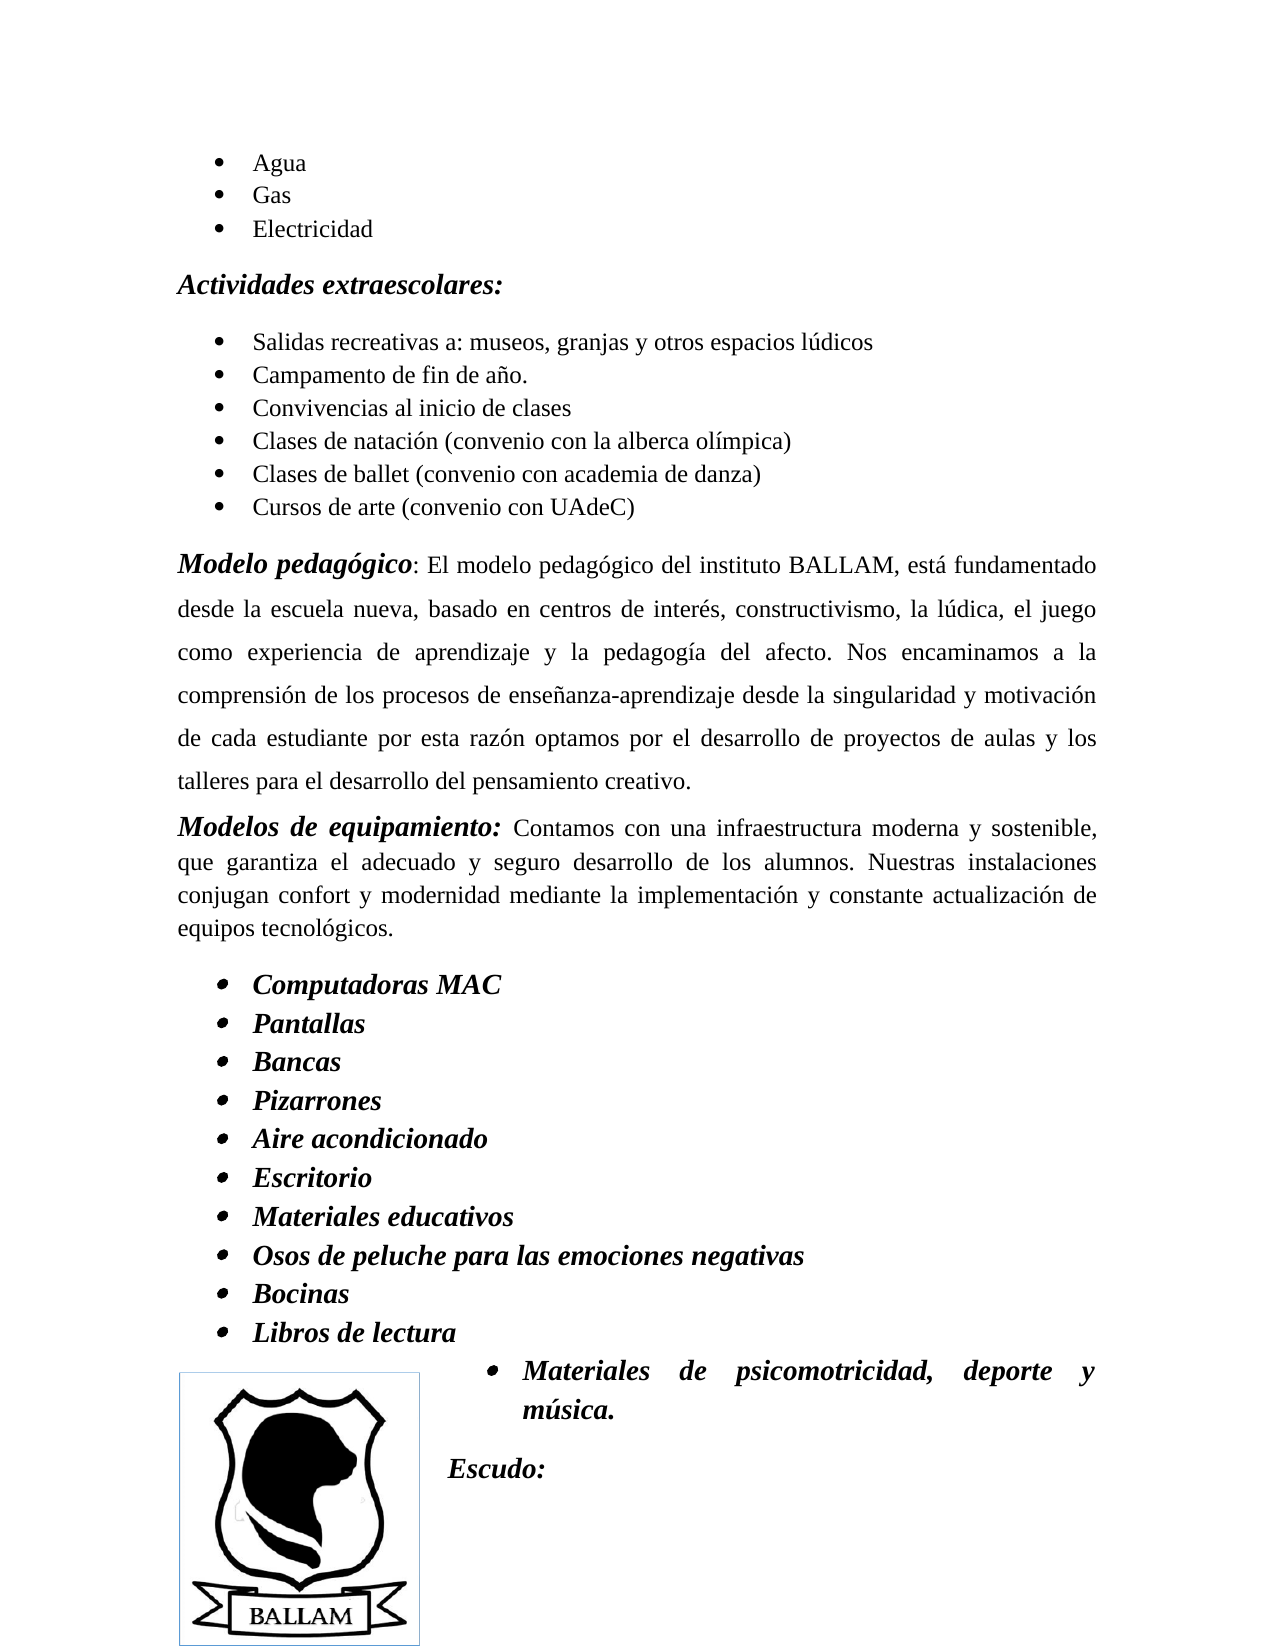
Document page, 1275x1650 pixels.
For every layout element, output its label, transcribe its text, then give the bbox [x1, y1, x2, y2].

list Clases de ballet (convenio con academia de danza) [215, 459, 1098, 488]
list Electricidad [215, 214, 1098, 242]
list Convivencias al inicio de clases [215, 393, 1098, 422]
list Pizarrones [215, 1083, 1098, 1117]
list Bancas [215, 1044, 1098, 1078]
list Campamento de fin de año. [215, 360, 1098, 389]
list Bocinas [215, 1276, 1098, 1310]
text Escudo: [429, 1452, 1098, 1485]
list Cursos de arte (convenio con UAdeC) [215, 492, 1098, 521]
text Actividades extraescolares: [177, 267, 1098, 301]
list Libros de lectura [215, 1315, 1098, 1348]
list Materiales de psicomotricidad, deporte y música. [215, 1353, 1098, 1426]
list Materiales educativos [215, 1199, 1098, 1233]
list Aire acondicionado [215, 1122, 1098, 1155]
list Computadoras MAC [215, 967, 1098, 1001]
list Gas [215, 181, 1098, 209]
list Escritorio [215, 1160, 1098, 1194]
list Pantallas [215, 1006, 1098, 1039]
list Salidas recreativas a: museos, granjas y otros espacios lúdicos [215, 327, 1098, 356]
list Agua [215, 148, 1098, 176]
list Osos de peluche para las emociones negativas [215, 1238, 1098, 1271]
subtitle Modelo pedagógico: El modelo pedagógico del instituto BALLAM, está fundamentado desde la escuela nueva, basado en centros de interés, constructivismo, la lúdica, el juego como experiencia de aprendizaje y la pedagogía del afecto. Nos encaminamos a la comprensión de los procesos de enseñanza-aprendizaje desde la singularidad y motivación de cada estudiante por esta razón optamos por el desarrollo de proyectos de aulas y los talleres para el desarrollo del pensamiento creativo. [177, 546, 1098, 795]
text Modelos de equipamiento: Contamos con una infraestructura moderna y sostenible, que garantiza el adecuado y seguro desarrollo de los alumnos. Nuestras instalaciones conjugan confort y modernidad mediante la implementación y constante actualización de equipos tecnológicos. [177, 809, 1098, 942]
picture [173, 1367, 429, 1650]
list Clases de natación (convenio con la alberca olímpica) [215, 426, 1098, 455]
